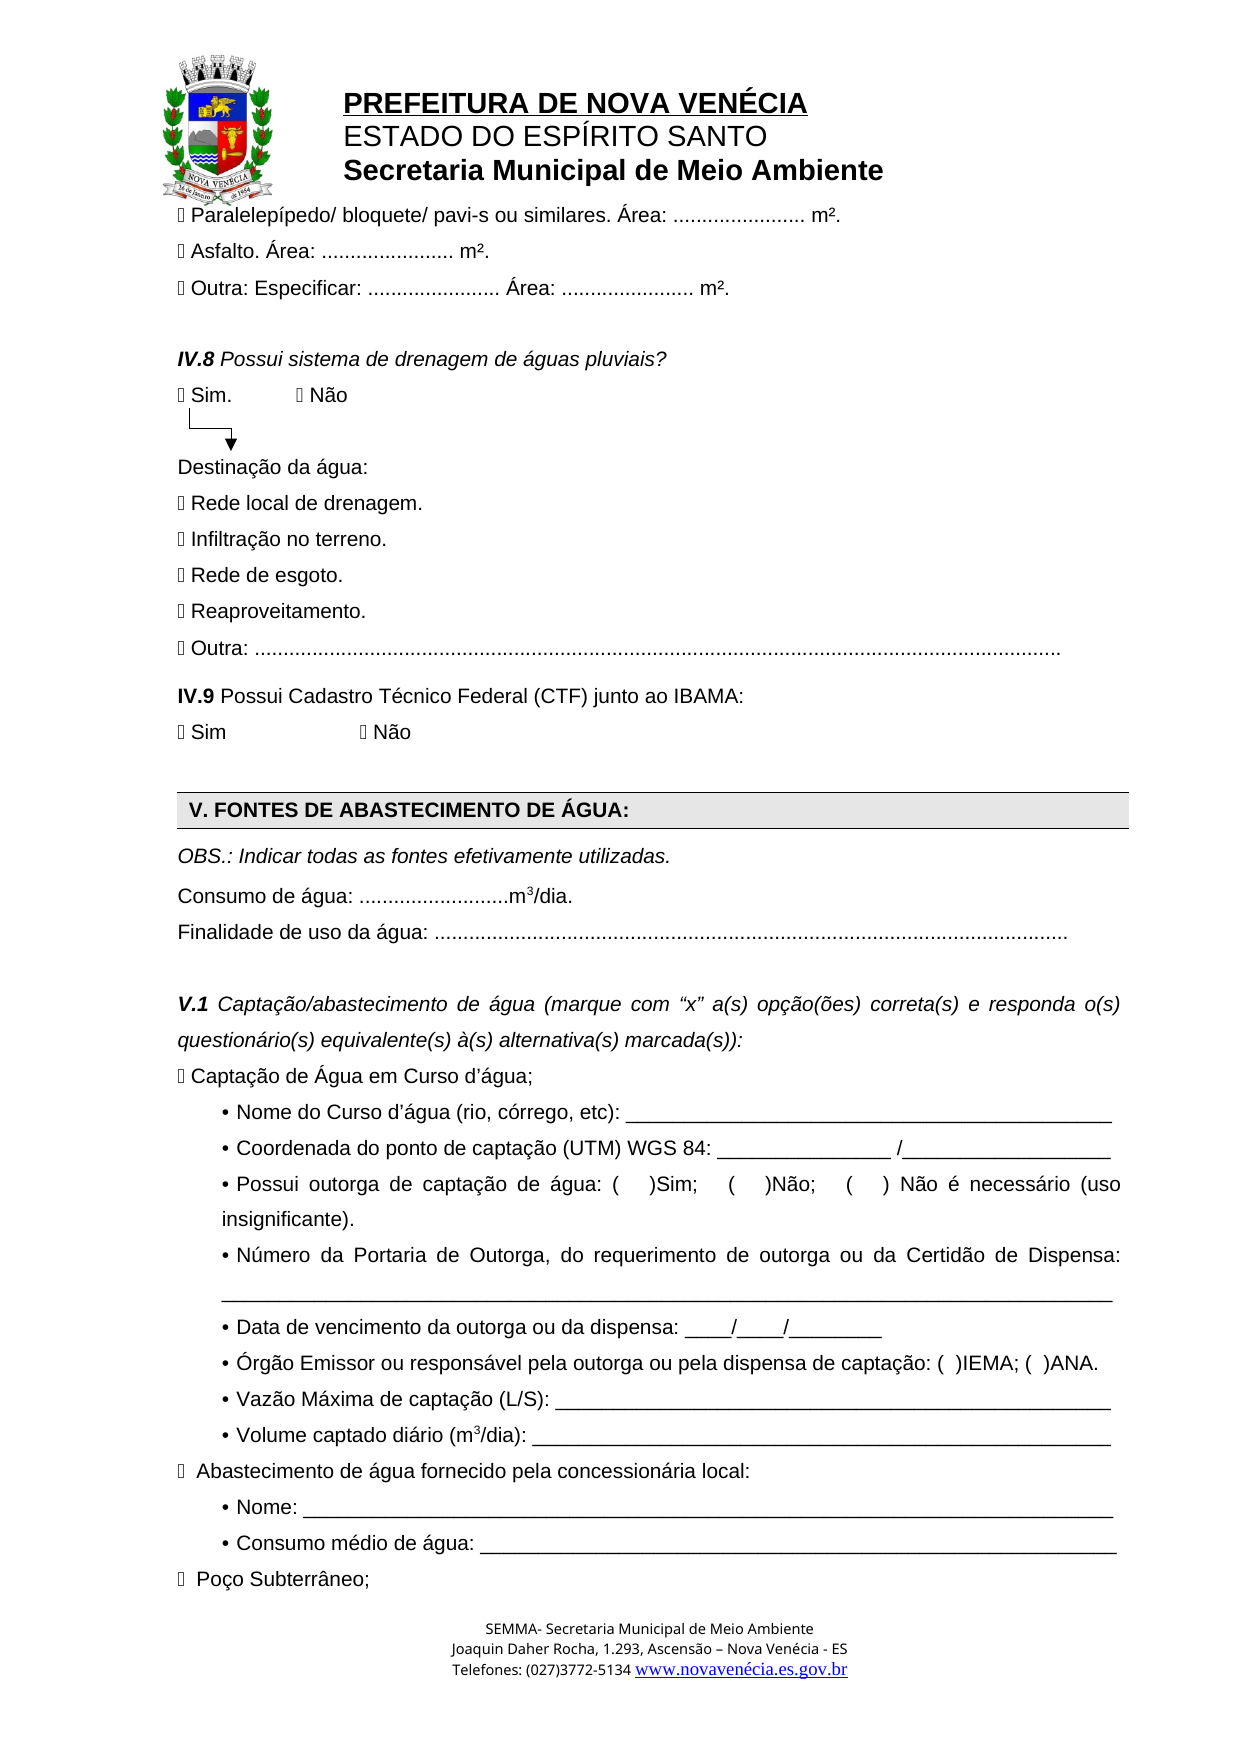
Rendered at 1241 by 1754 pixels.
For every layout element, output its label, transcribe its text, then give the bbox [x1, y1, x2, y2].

text Outra: ............................................................................................................................................ [177, 635, 1122, 659]
text Rede local de drenagem. [177, 491, 1122, 515]
text • Volume captado diário (m3/dia): __________________________________________________ [222, 1423, 1122, 1447]
text Infiltração no terreno. [177, 527, 1122, 551]
text Captação de Água em Curso d’água; [177, 1063, 1122, 1087]
text Paralelepípedo/ bloquete/ pavi-s ou similares. Área: ....................... m². [177, 203, 1122, 227]
text Poço Subterrâneo; [177, 1567, 1122, 1591]
text • Vazão Máxima de captação (L/S): ________________________________________________ [222, 1387, 1122, 1411]
text Rede de esgoto. [177, 563, 1122, 587]
text Destinação da água: [177, 455, 1122, 479]
text Abastecimento de água fornecido pela concessionária local: [177, 1459, 1122, 1483]
text • Órgão Emissor ou responsável pela outorga ou pela dispensa de captação: ( )IEMA; ( )ANA. [222, 1351, 1122, 1375]
text Consumo de água: ..........................m3/dia. [177, 884, 1122, 908]
text • Nome: ______________________________________________________________________ [222, 1495, 1122, 1519]
picture [161, 53, 274, 207]
text • Coordenada do ponto de captação (UTM) WGS 84: _______________ /__________________ [222, 1135, 1122, 1159]
text IV.9 Possui Cadastro Técnico Federal (CTF) junto ao IBAMA: [177, 684, 1122, 708]
text OBS.: Indicar todas as fontes efetivamente utilizadas. [177, 844, 1122, 868]
text • Consumo médio de água: _______________________________________________________ [222, 1531, 1122, 1555]
text Asfalto. Área: ....................... m². [177, 239, 1122, 263]
text Outra: Especificar: ....................... Área: ....................... m². [177, 275, 1122, 299]
text • Número da Portaria de Outorga, do requerimento de outorga ou da Certidão de Dispensa: _____________________________________________________________________________ [222, 1243, 1122, 1303]
text • Possui outorga de captação de água: ( )Sim; ( )Não; ( ) Não é necessário (uso insignificante). [222, 1171, 1122, 1231]
text • Data de vencimento da outorga ou da dispensa: ____/____/________ [222, 1315, 1122, 1339]
text Sim. Não [177, 383, 1122, 407]
text • Nome do Curso d’água (rio, córrego, etc): __________________________________________ [222, 1099, 1122, 1123]
text Finalidade de uso da água: .............................................................................................................. [177, 920, 1122, 944]
text Sim Não [177, 720, 1137, 744]
table_header V. FONTES DE ABASTECIMENTO DE ÁGUA: [177, 793, 1129, 828]
text V.1 Captação/abastecimento de água (marque com “x” a(s) opção(ões) correta(s) e responda o(s) questionário(s) equivalente(s) à(s) alternativa(s) marcada(s)): [177, 992, 1122, 1051]
text Reaproveitamento. [177, 599, 1122, 623]
text IV.8 Possui sistema de drenagem de águas pluviais? [177, 347, 1122, 371]
